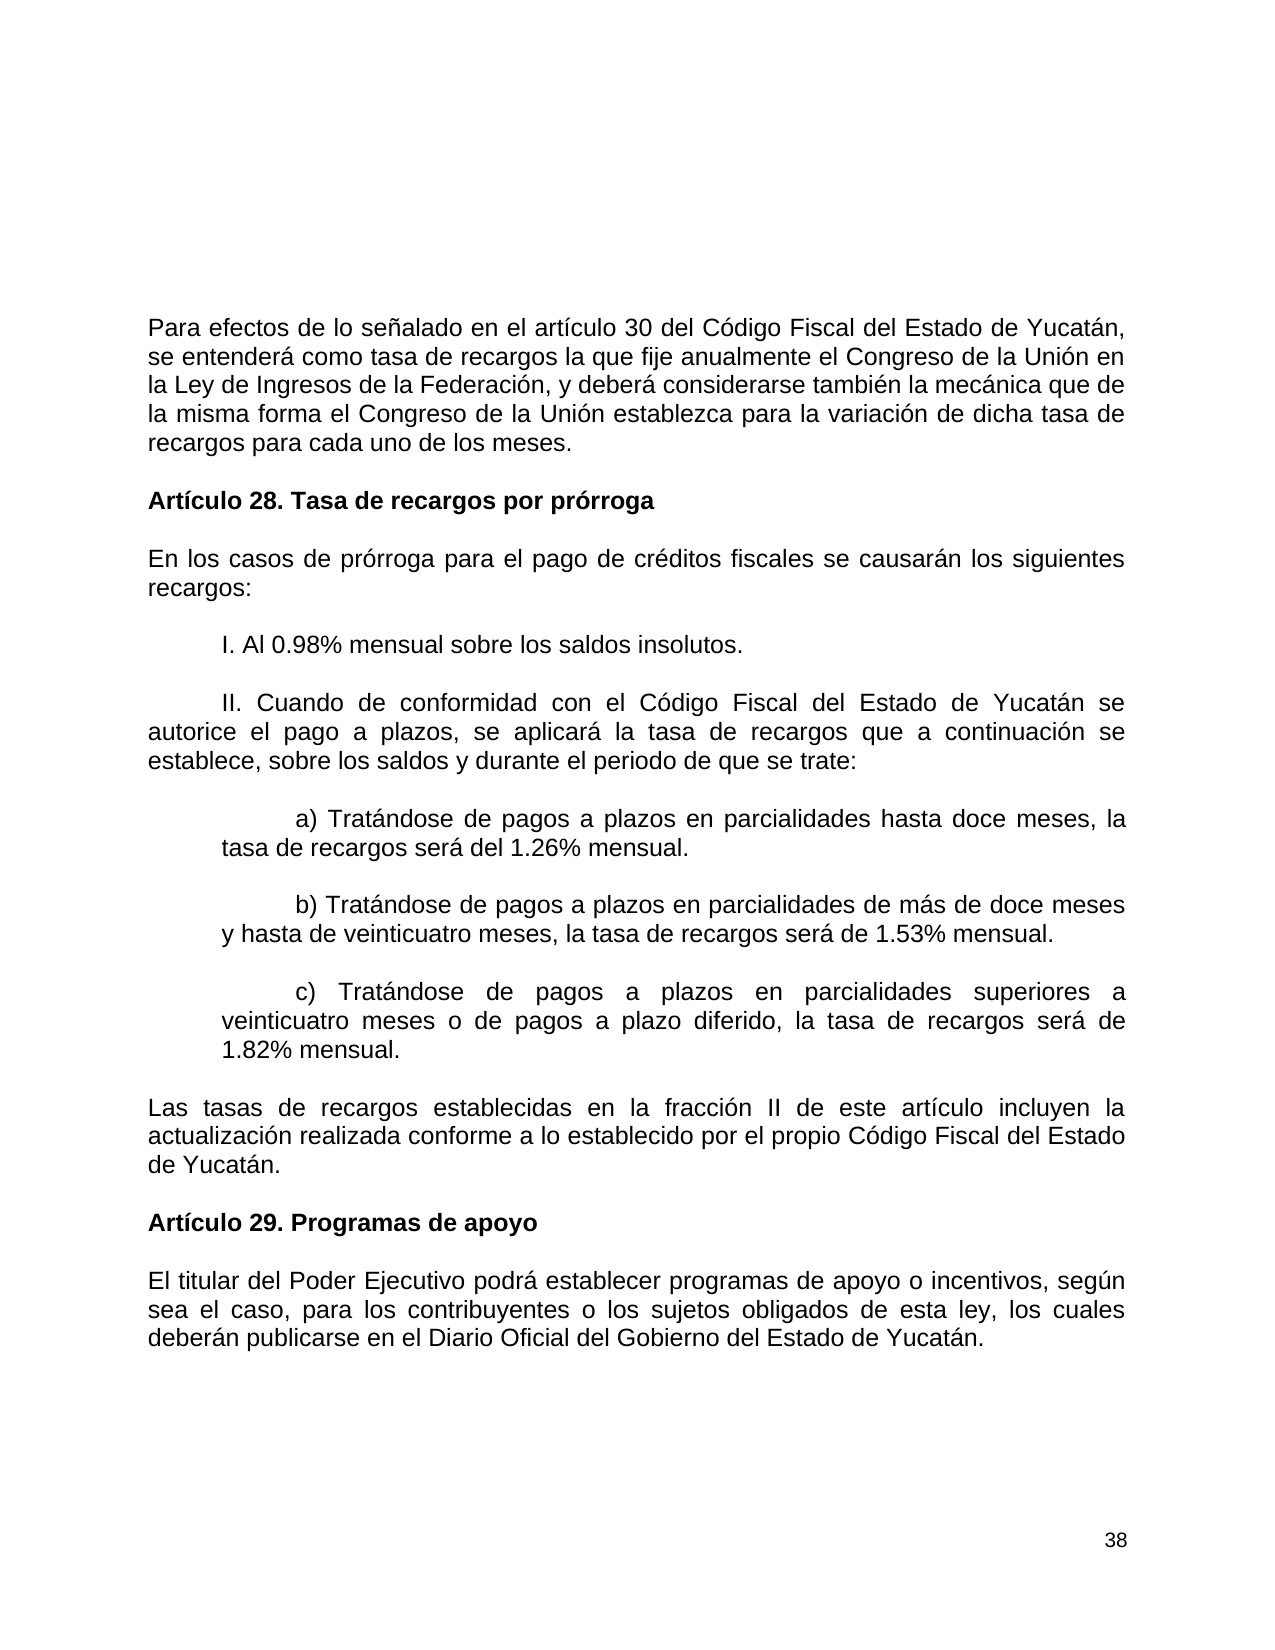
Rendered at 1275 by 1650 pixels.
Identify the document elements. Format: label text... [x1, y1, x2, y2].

text b) Tratándose de pagos a plazos en parcialidades de más de doce meses y hasta de veinticuatro meses, la tasa de recargos será de 1.53% mensual. [221, 891, 1127, 948]
text a) Tratándose de pagos a plazos en parcialidades hasta doce meses, la tasa de recargos será del 1.26% mensual. [221, 804, 1127, 861]
text En los casos de prórroga para el pago de créditos fiscales se causarán los siguientes recargos: [148, 544, 1127, 601]
text c) Tratándose de pagos a plazos en parcialidades superiores a veinticuatro meses o de pagos a plazo diferido, la tasa de recargos será de 1.82% mensual. [221, 977, 1127, 1063]
text Artículo 29. Programas de apoyo [148, 1208, 1127, 1237]
text I. Al 0.98% mensual sobre los saldos insolutos. [148, 631, 1127, 659]
text El titular del Poder Ejecutivo podrá establecer programas de apoyo o incentivos, según sea el caso, para los contribuyentes o los sujetos obligados de esta ley, los cuales deberán publicarse en el Diario Oficial del Gobierno del Estado de Yucatán. [148, 1266, 1127, 1352]
text Para efectos de lo señalado en el artículo 30 del Código Fiscal del Estado de Yucatán, se entenderá como tasa de recargos la que fije anualmente el Congreso de la Unión en la Ley de Ingresos de la Federación, y deberá considerarse también la mecánica que de la misma forma el Congreso de la Unión establezca para la variación de dicha tasa de recargos para cada uno de los meses. [148, 313, 1127, 457]
text II. Cuando de conformidad con el Código Fiscal del Estado de Yucatán se autorice el pago a plazos, se aplicará la tasa de recargos que a continuación se establece, sobre los saldos y durante el periodo de que se trate: [148, 688, 1127, 775]
text Artículo 28. Tasa de recargos por prórroga [148, 486, 1127, 515]
text Las tasas de recargos establecidas en la fracción II de este artículo incluyen la actualización realizada conforme a lo establecido por el propio Código Fiscal del Estado de Yucatán. [148, 1093, 1127, 1179]
